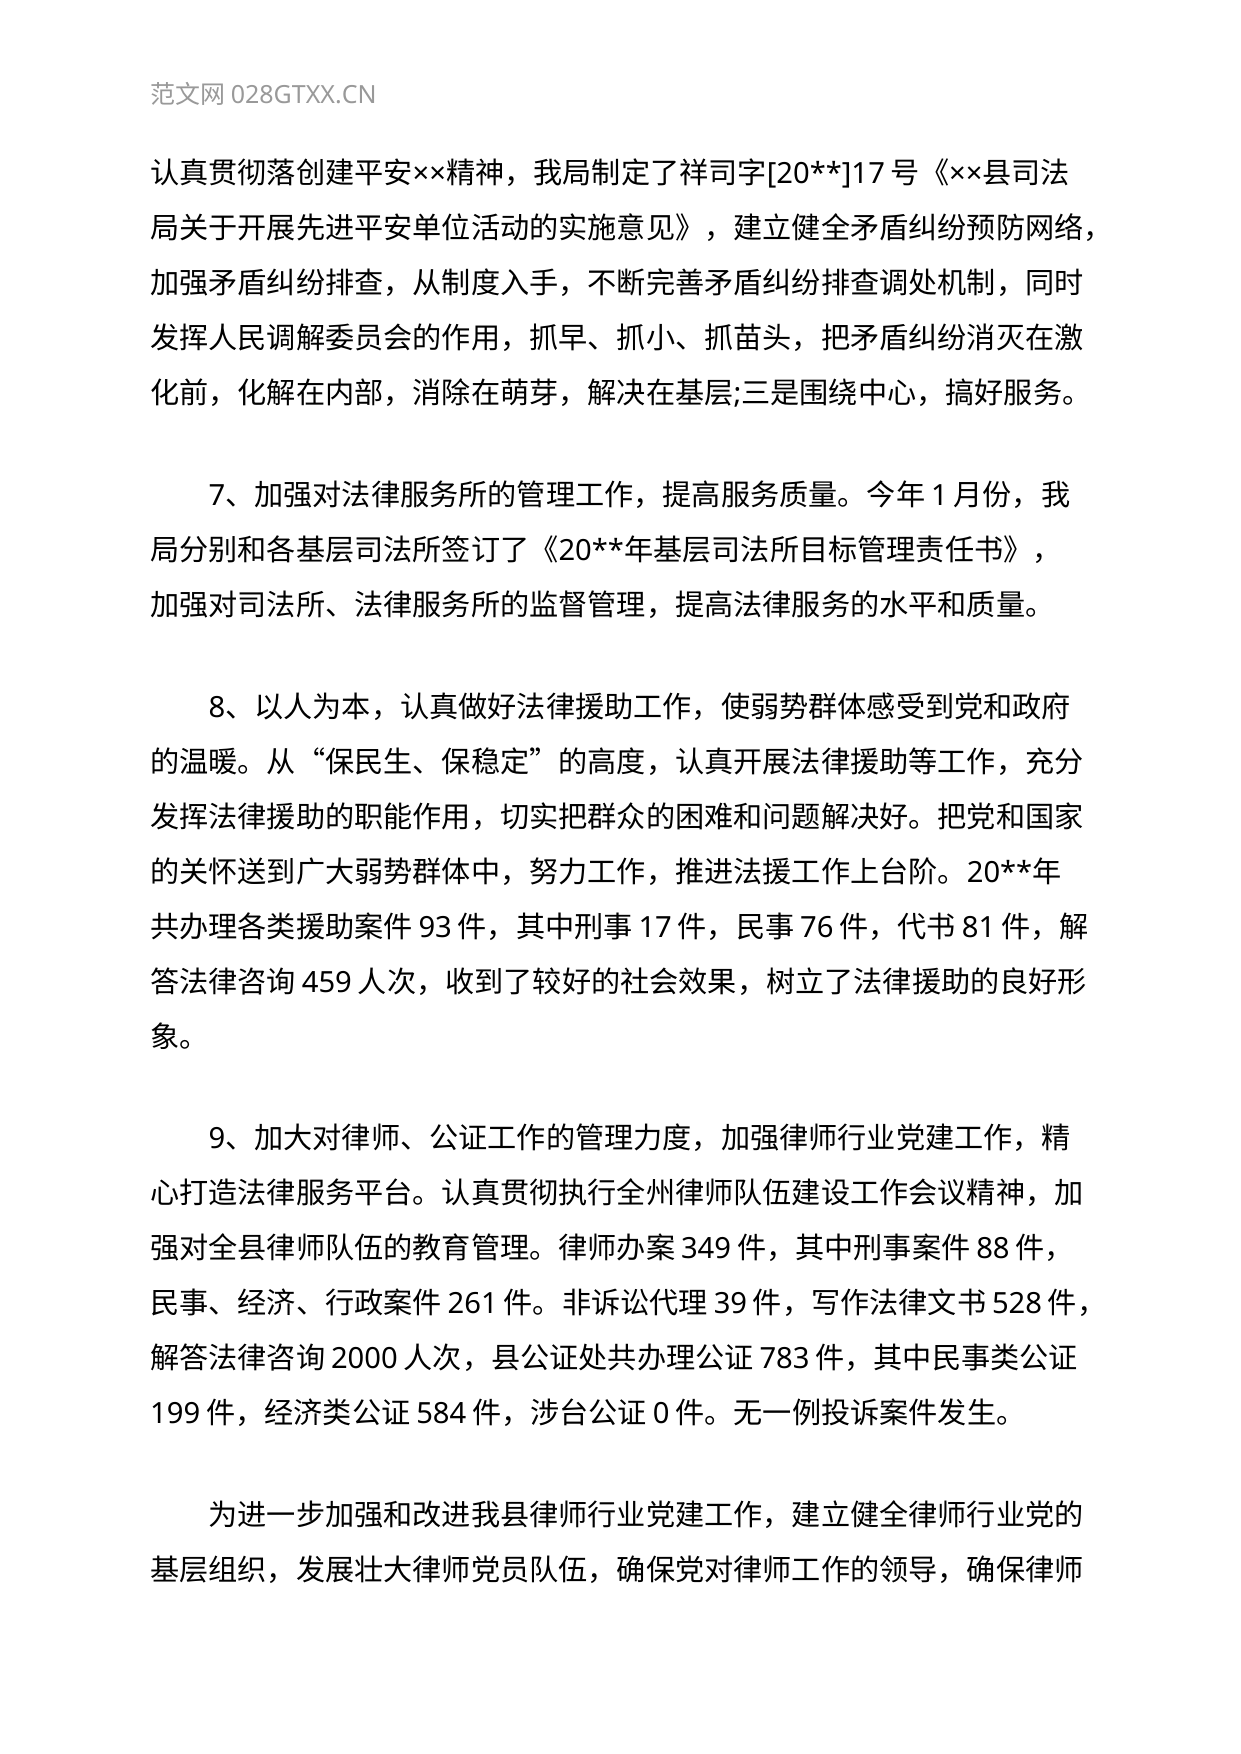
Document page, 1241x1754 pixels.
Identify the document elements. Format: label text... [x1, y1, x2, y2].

text 7、加强对法律服务所的管理工作，提高服务质量。今年1月份，我局分别和各基层司法所签订了《20**年基层司法所目标管理责任书》，加强对司法所、法律服务所的监督管理，提高法律服务的水平和质量。 [150, 472, 1090, 624]
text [150, 150, 1090, 412]
text 9、加大对律师、公证工作的管理力度，加强律师行业党建工作，精心打造法律服务平台。认真贯彻执行全州律师队伍建设工作会议精神，加强对全县律师队伍的教育管理。律师办案349件，其中刑事案件88件，民事、经济、行政案件261件。非诉讼代理39件，写作法律文书528件，解答法律咨询2000人次，县公证处共办理公证783件，其中民事类公证199件，经济类公证584件，涉台公证0件。无一例投诉案件发生。 [150, 1115, 1090, 1432]
text 8、以人为本，认真做好法律援助工作，使弱势群体感受到党和政府的温暖。从“保民生、保稳定”的高度，认真开展法律援助等工作，充分发挥法律援助的职能作用，切实把群众的困难和问题解决好。把党和国家的关怀送到广大弱势群体中，努力工作，推进法援工作上台阶。20**年共办理各类援助案件93件，其中刑事17件，民事76件，代书81件，解答法律咨询459人次，收到了较好的社会效果，树立了法律援助的良好形象。 [150, 683, 1090, 1056]
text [150, 1492, 1090, 1589]
